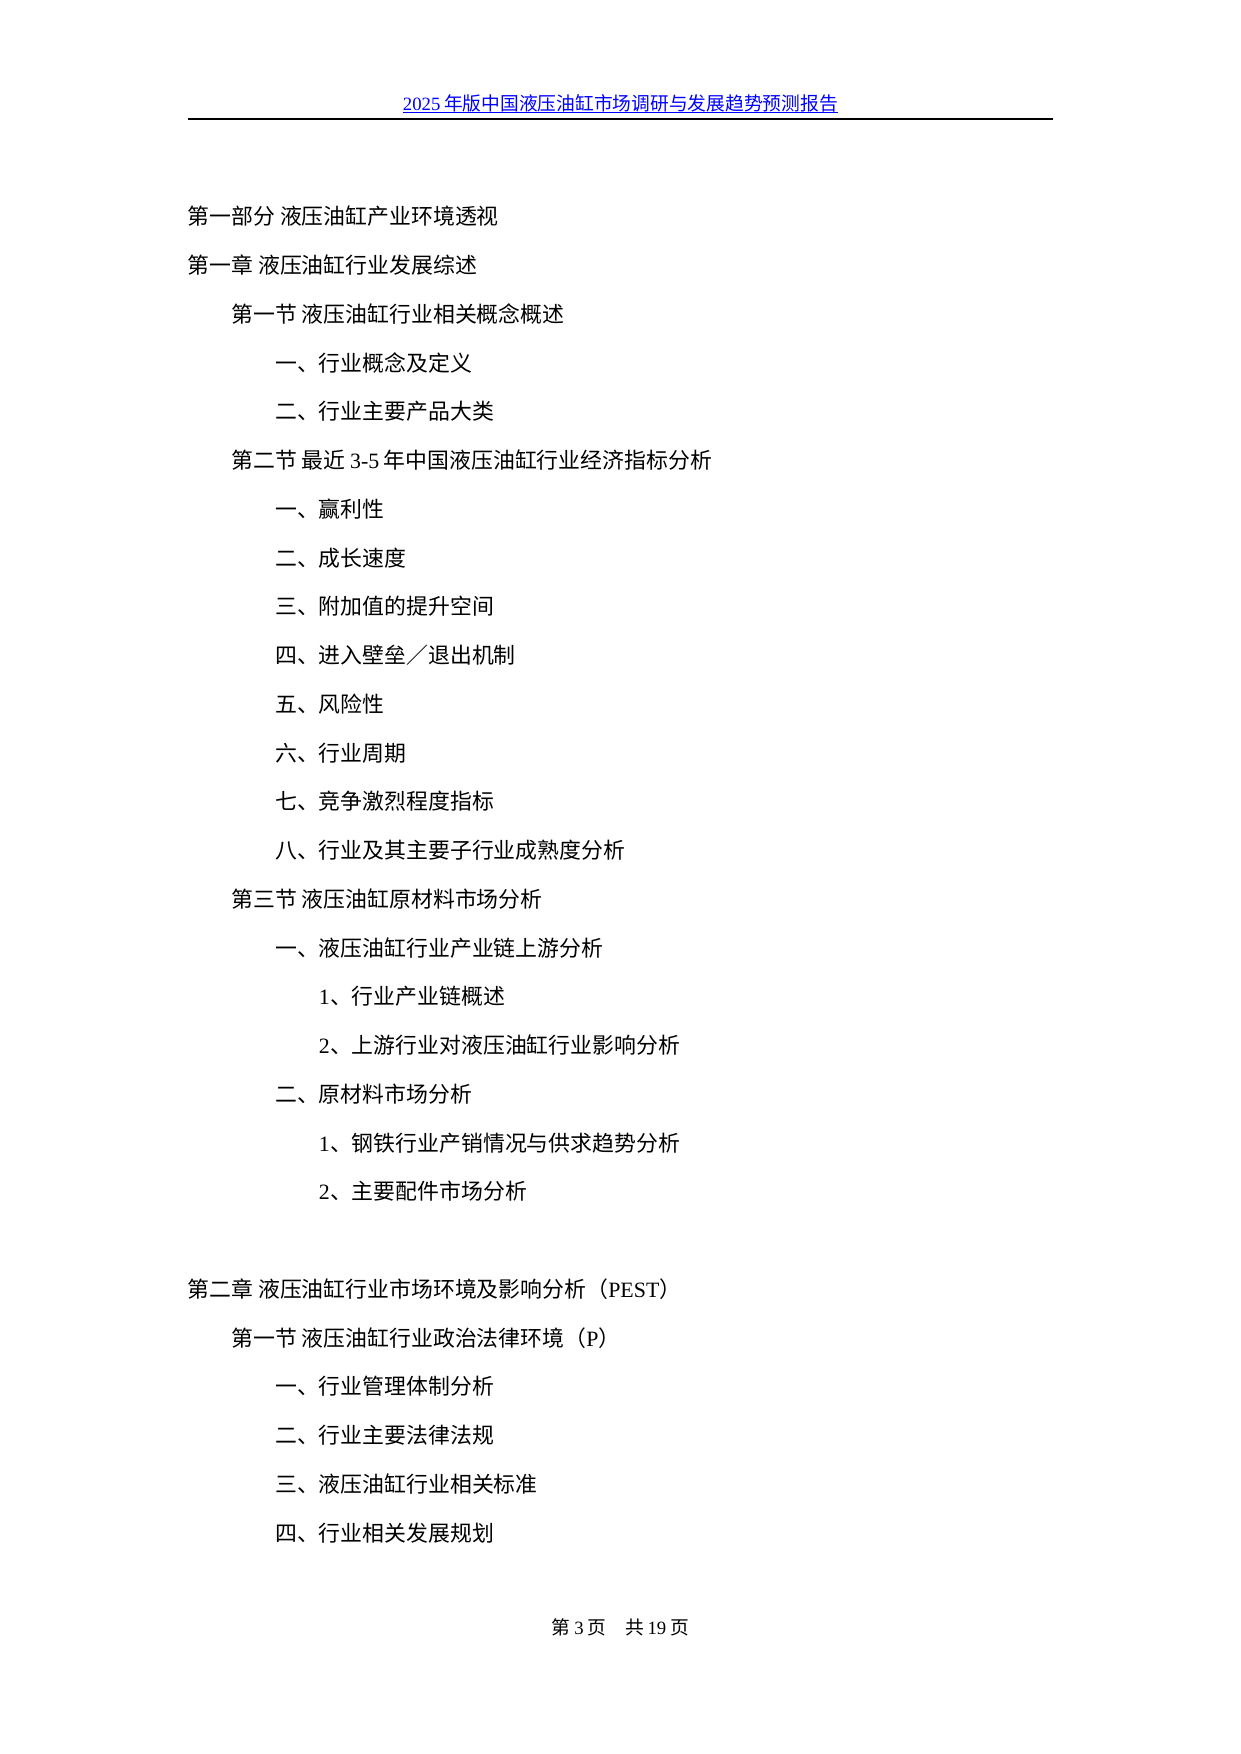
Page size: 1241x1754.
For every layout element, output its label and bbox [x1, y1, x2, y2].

text [187, 150, 1053, 1548]
